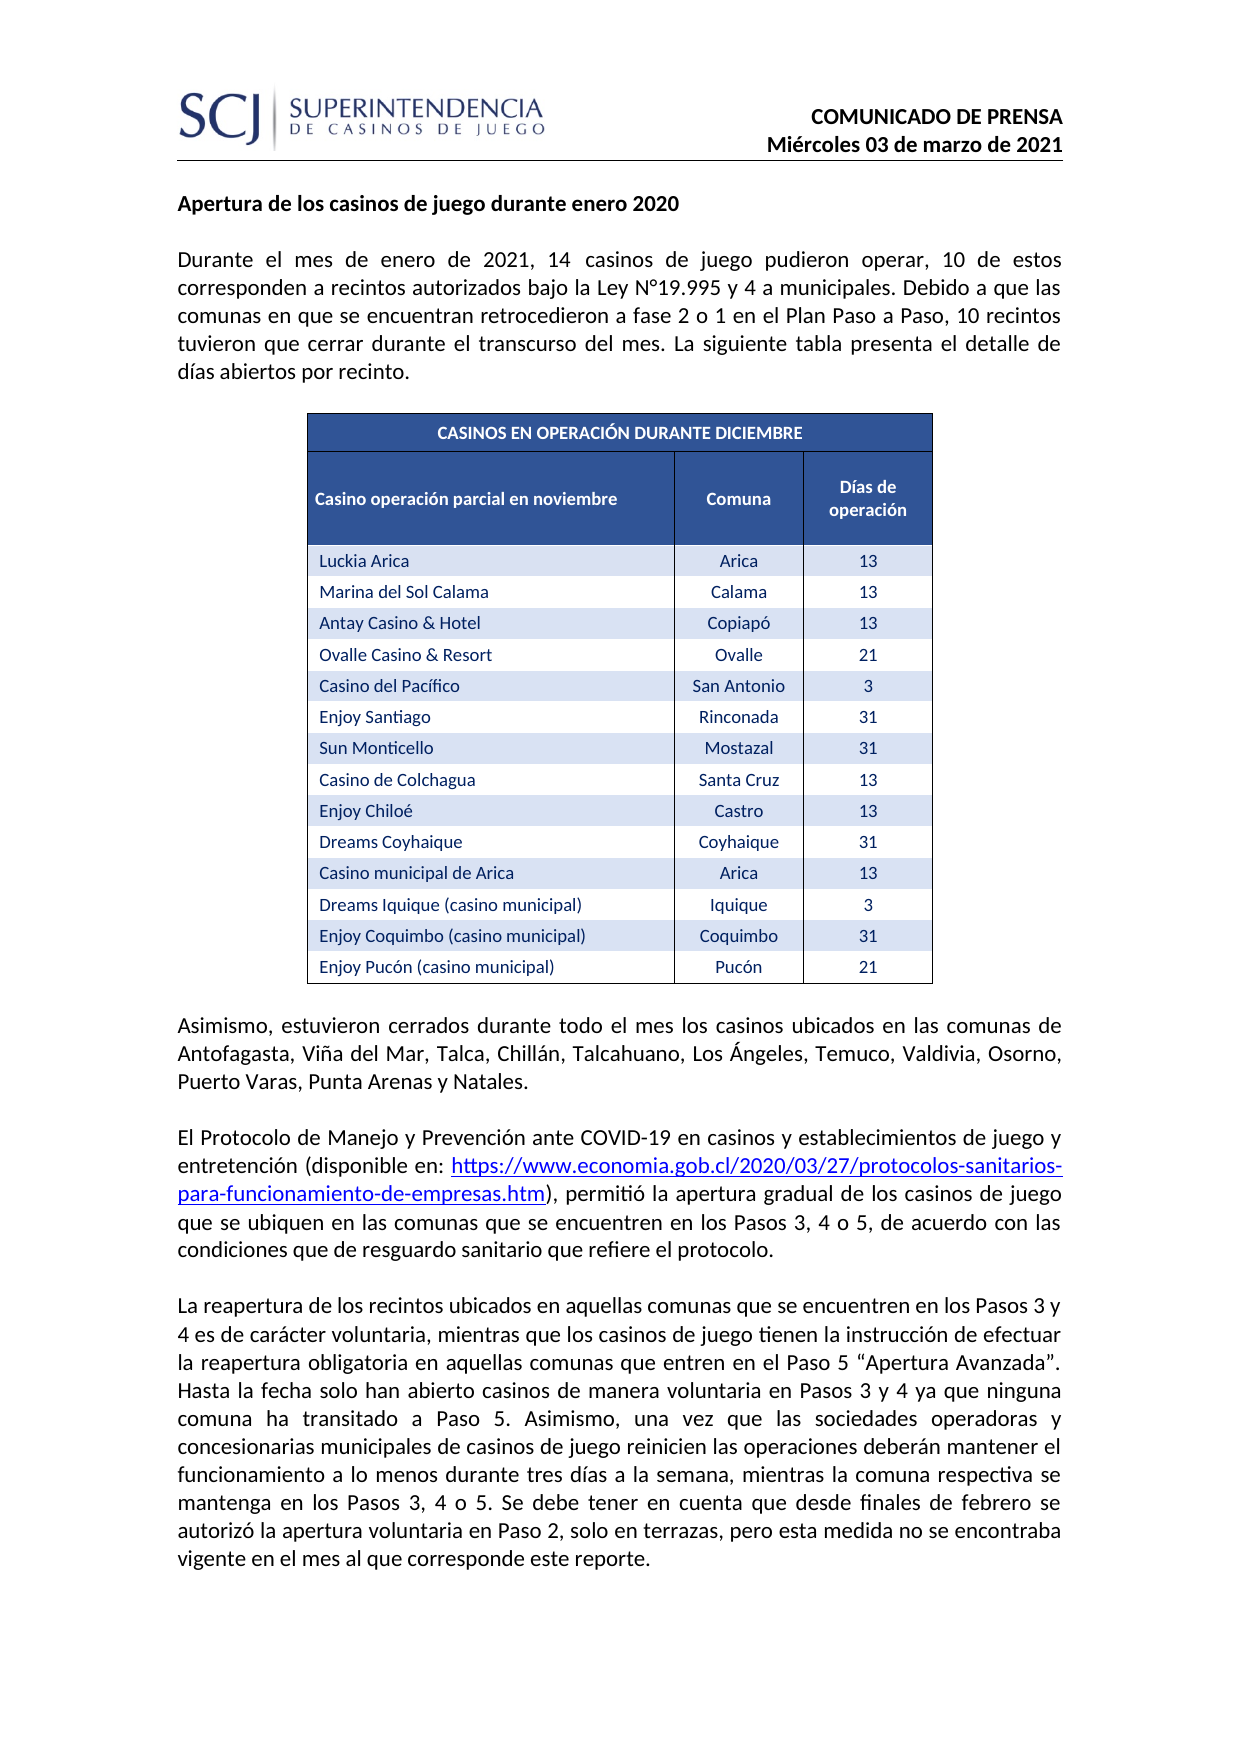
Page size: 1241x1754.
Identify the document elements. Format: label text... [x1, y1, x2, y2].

table_cell Castro [675, 795, 803, 826]
table_cell Enjoy Chiloé [308, 795, 674, 826]
table_cell Coquimbo [675, 920, 803, 951]
table_cell Luckia Arica [308, 546, 674, 576]
table_cell Iquique [675, 889, 803, 920]
text Apertura de los casinos de juego durante enero 2020 [177, 189, 1063, 217]
table_cell Dreams Coyhaique [308, 826, 674, 857]
table_cell Enjoy Santiago [308, 701, 674, 732]
table_cell Ovalle [675, 640, 803, 670]
text La reapertura de los recintos ubicados en aquellas comunas que se encuentren en los Pasos 3 y 4 es de carácter voluntaria, mientras que los casinos de juego tienen la instrucción de efectuar la reapertura obligatoria en aquellas comunas que entren en el Paso 5 “Apertura Avanzada”. Hasta la fecha solo han abierto casinos de manera voluntaria en Pasos 3 y 4 ya que ninguna comuna ha transitado a Paso 5. Asimismo, una vez que las sociedades operadoras y concesionarias municipales de casinos de juego reinicien las operaciones deberán mantener el funcionamiento a lo menos durante tres días a la semana, mientras la comuna respectiva se mantenga en los Pasos 3, 4 o 5. Se debe tener en cuenta que desde finales de febrero se autorizó la apertura voluntaria en Paso 2, solo en terrazas, pero esta medida no se encontraba vigente en el mes al que corresponde este reporte. [177, 1292, 1063, 1572]
table_cell 13 [804, 576, 932, 607]
table_cell Calama [675, 576, 803, 607]
table_cell Ovalle Casino & Resort [308, 640, 674, 670]
text Asimismo, estuvieron cerrados durante todo el mes los casinos ubicados en las comunas de Antofagasta, Viña del Mar, Talca, Chillán, Talcahuano, Los Ángeles, Temuco, Valdivia, Osorno, Puerto Varas, Punta Arenas y Natales. [177, 1011, 1063, 1096]
table_cell Arica [675, 546, 803, 576]
table_cell Casino de Colchagua [308, 764, 674, 795]
table_cell Coyhaique [675, 826, 803, 857]
table_cell Antay Casino & Hotel [308, 608, 674, 639]
table_cell 21 [804, 951, 932, 982]
table_cell Días de operación [804, 452, 932, 545]
table_cell Pucón [675, 951, 803, 982]
table_cell Enjoy Coquimbo (casino municipal) [308, 920, 674, 951]
picture [176, 68, 546, 151]
table_cell 13 [804, 764, 932, 795]
table_cell Comuna [675, 452, 803, 545]
table_cell Copiapó [675, 608, 803, 639]
table_cell Casino municipal de Arica [308, 858, 674, 889]
table_cell 3 [804, 889, 932, 920]
table_cell Sun Monticello [308, 733, 674, 764]
table_cell 21 [804, 640, 932, 670]
text Durante el mes de enero de 2021, 14 casinos de juego pudieron operar, 10 de estos corresponden a recintos autorizados bajo la Ley N°19.995 y 4 a municipales. Debido a que las comunas en que se encuentran retrocedieron a fase 2 o 1 en el Plan Paso a Paso, 10 recintos tuvieron que cerrar durante el transcurso del mes. La siguiente tabla presenta el detalle de días abiertos por recinto. [177, 245, 1063, 385]
text El Protocolo de Manejo y Prevención ante COVID-19 en casinos y establecimientos de juego y entretención (disponible en: https://www.economia.gob.cl/2020/03/27/protocolos-sanitarios-para-funcionamiento-de-empresas.htm), permitió la apertura gradual de los casinos de juego que se ubiquen en las comunas que se encuentren en los Pasos 3, 4 o 5, de acuerdo con las condiciones que de resguardo sanitario que refiere el protocolo. [177, 1123, 1063, 1264]
table_cell Santa Cruz [675, 764, 803, 795]
table_cell Casino operación parcial en noviembre [308, 452, 674, 545]
table_cell 13 [804, 546, 932, 576]
table_cell Marina del Sol Calama [308, 576, 674, 607]
table_cell 31 [804, 733, 932, 764]
table_cell 13 [804, 608, 932, 639]
table_cell Enjoy Pucón (casino municipal) [308, 951, 674, 982]
table_header CASINOS EN OPERACIÓN DURANTE DICIEMBRE [308, 414, 932, 451]
table_cell 13 [804, 858, 932, 889]
table_cell 31 [804, 701, 932, 732]
table_cell Mostazal [675, 733, 803, 764]
table_cell 31 [804, 826, 932, 857]
table_cell Arica [675, 858, 803, 889]
table_cell San Antonio [675, 671, 803, 701]
table_cell Casino del Pacífico [308, 671, 674, 701]
table_cell Dreams Iquique (casino municipal) [308, 889, 674, 920]
table_cell Rinconada [675, 701, 803, 732]
table_cell 3 [804, 671, 932, 701]
table_cell 31 [804, 920, 932, 951]
table_cell 13 [804, 795, 932, 826]
